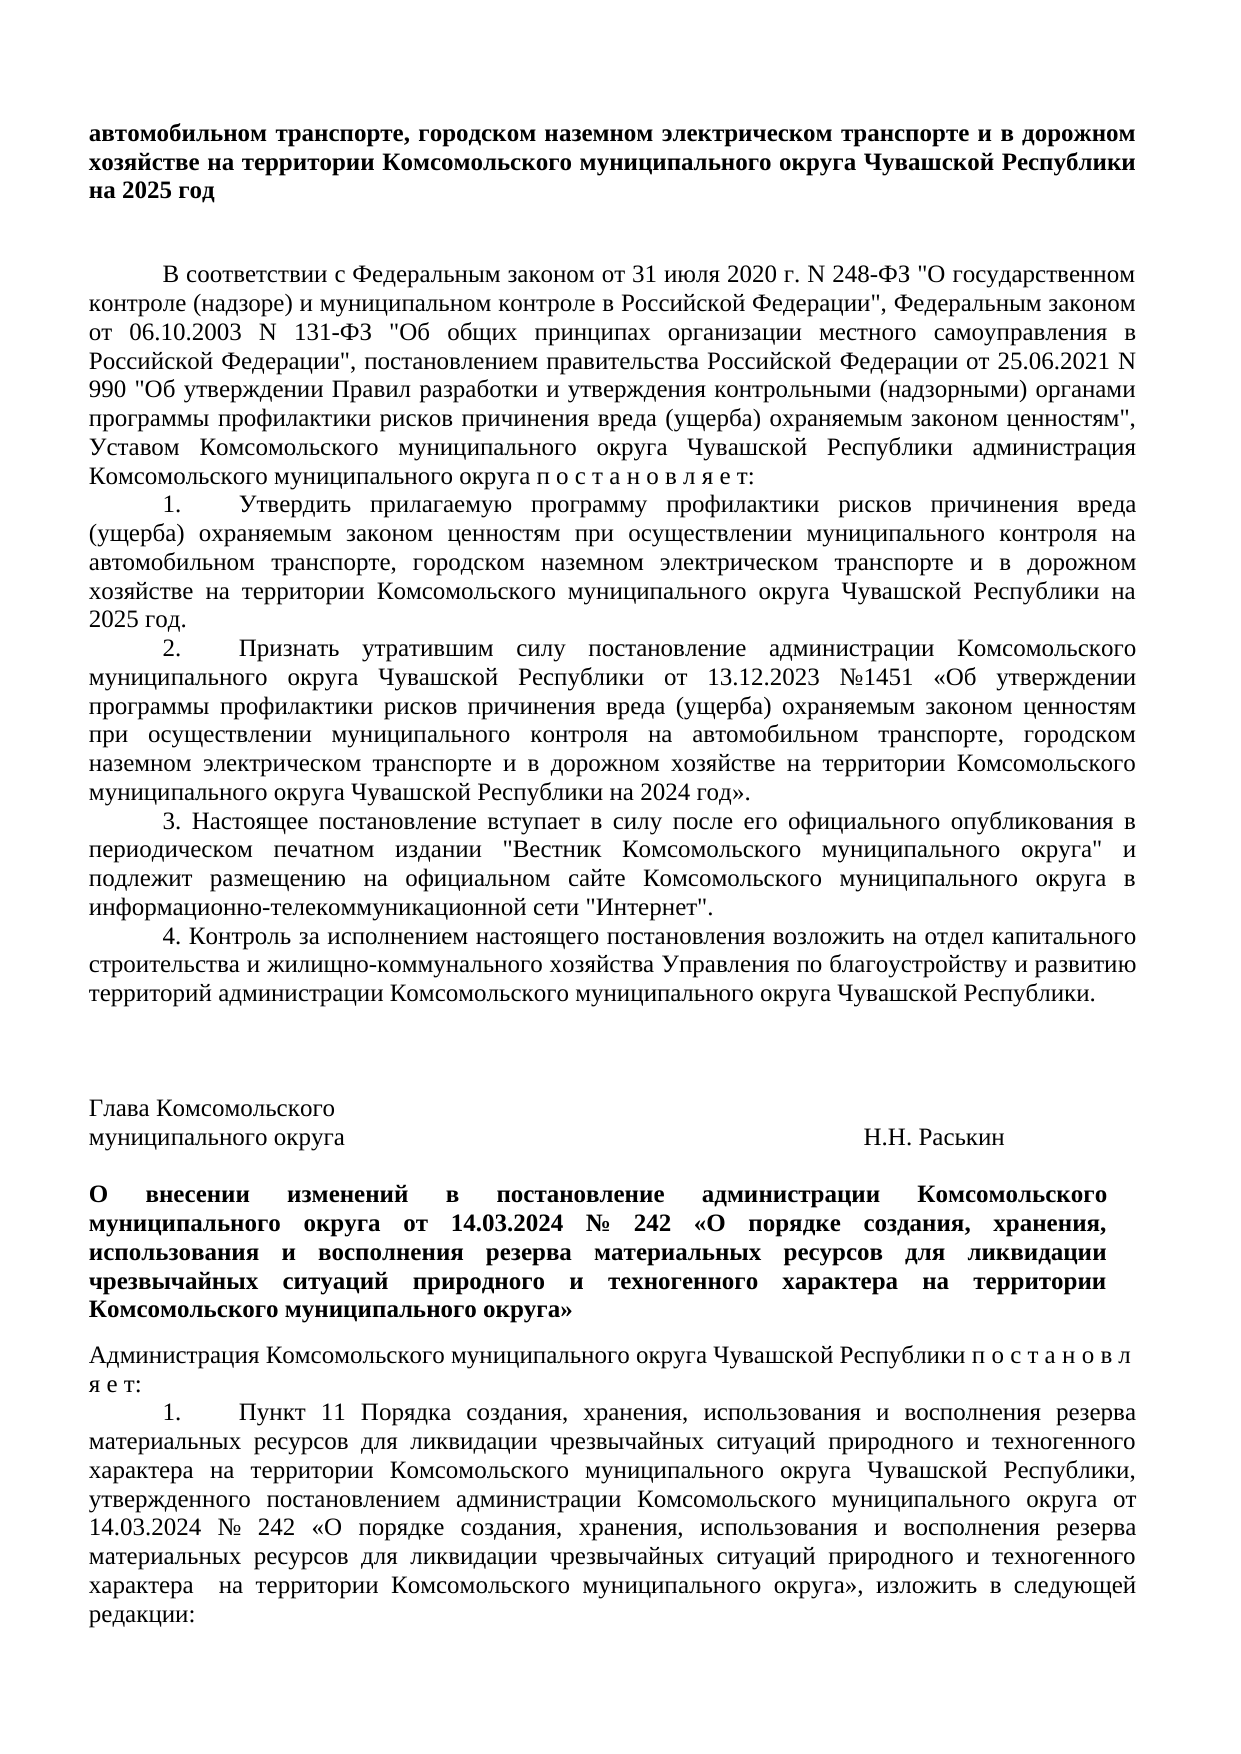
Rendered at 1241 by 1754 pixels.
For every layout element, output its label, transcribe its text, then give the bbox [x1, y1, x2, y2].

text 4. Контроль за исполнением настоящего постановления возложить на отдел капитального строительства и жилищно-коммунального хозяйства Управления по благоустройству и развитию территорий администрации Комсомольского муниципального округа Чувашской Республики. [89, 921, 1137, 1007]
list Пункт 11 Порядка создания, хранения, использования и восполнения резерва материальных ресурсов для ликвидации чрезвычайных ситуаций природного и техногенного характера на территории Комсомольского муниципального округа Чувашской Республики, утвержденного постановлением администрации Комсомольского муниципального округа от 14.03.2024 № 242 «О порядке создания, хранения, использования и восполнения резерва материальных ресурсов для ликвидации чрезвычайных ситуаций природного и техногенного характера на территории Комсомольского муниципального округа», изложить в следующей редакции: [89, 1397, 1137, 1627]
text О внесении изменений в постановление администрации Комсомольского муниципального округа от 14.03.2024 № 242 «О порядке создания, хранения, использования и восполнения резерва материальных ресурсов для ликвидации чрезвычайных ситуаций природного и техногенного характера на территории Комсомольского муниципального округа» [89, 1179, 1107, 1323]
text Глава Комсомольского [89, 1093, 1137, 1122]
text В соответствии с Федеральным законом от 31 июля 2020 г. N 248-ФЗ "О государственном контроле (надзоре) и муниципальном контроле в Российской Федерации", Федеральным законом от 06.10.2003 N 131-ФЗ "Об общих принципах организации местного самоуправления в Российской Федерации", постановлением правительства Российской Федерации от 25.06.2021 N 990 "Об утверждении Правил разработки и утверждения контрольными (надзорными) органами программы профилактики рисков причинения вреда (ущерба) охраняемым законом ценностям", Уставом Комсомольского муниципального округа Чувашской Республики администрация Комсомольского муниципального округа п о с т а н о в л я е т: [89, 259, 1137, 489]
text 3. Настоящее постановление вступает в силу после его официального опубликования в периодическом печатном издании "Вестник Комсомольского муниципального округа" и подлежит размещению на официальном сайте Комсомольского муниципального округа в информационно-телекоммуникационной сети "Интернет". [89, 806, 1137, 921]
list Утвердить прилагаемую программу профилактики рисков причинения вреда (ущерба) охраняемым законом ценностям при осуществлении муниципального контроля на автомобильном транспорте, городском наземном электрическом транспорте и в дорожном хозяйстве на территории Комсомольского муниципального округа Чувашской Республики на 2025 год. [89, 489, 1137, 633]
list Признать утратившим силу постановление администрации Комсомольского муниципального округа Чувашской Республики от 13.12.2023 №1451 «Об утверждении программы профилактики рисков причинения вреда (ущерба) охраняемым законом ценностям при осуществлении муниципального контроля на автомобильном транспорте, городском наземном электрическом транспорте и в дорожном хозяйстве на территории Комсомольского муниципального округа Чувашской Республики на 2024 год». [89, 633, 1137, 806]
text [89, 118, 1137, 204]
text Администрация Комсомольского муниципального округа Чувашской Республики п о с т а н о в л я е т: [89, 1340, 1137, 1397]
text муниципального округа Н.Н. Раськин [89, 1122, 1137, 1151]
